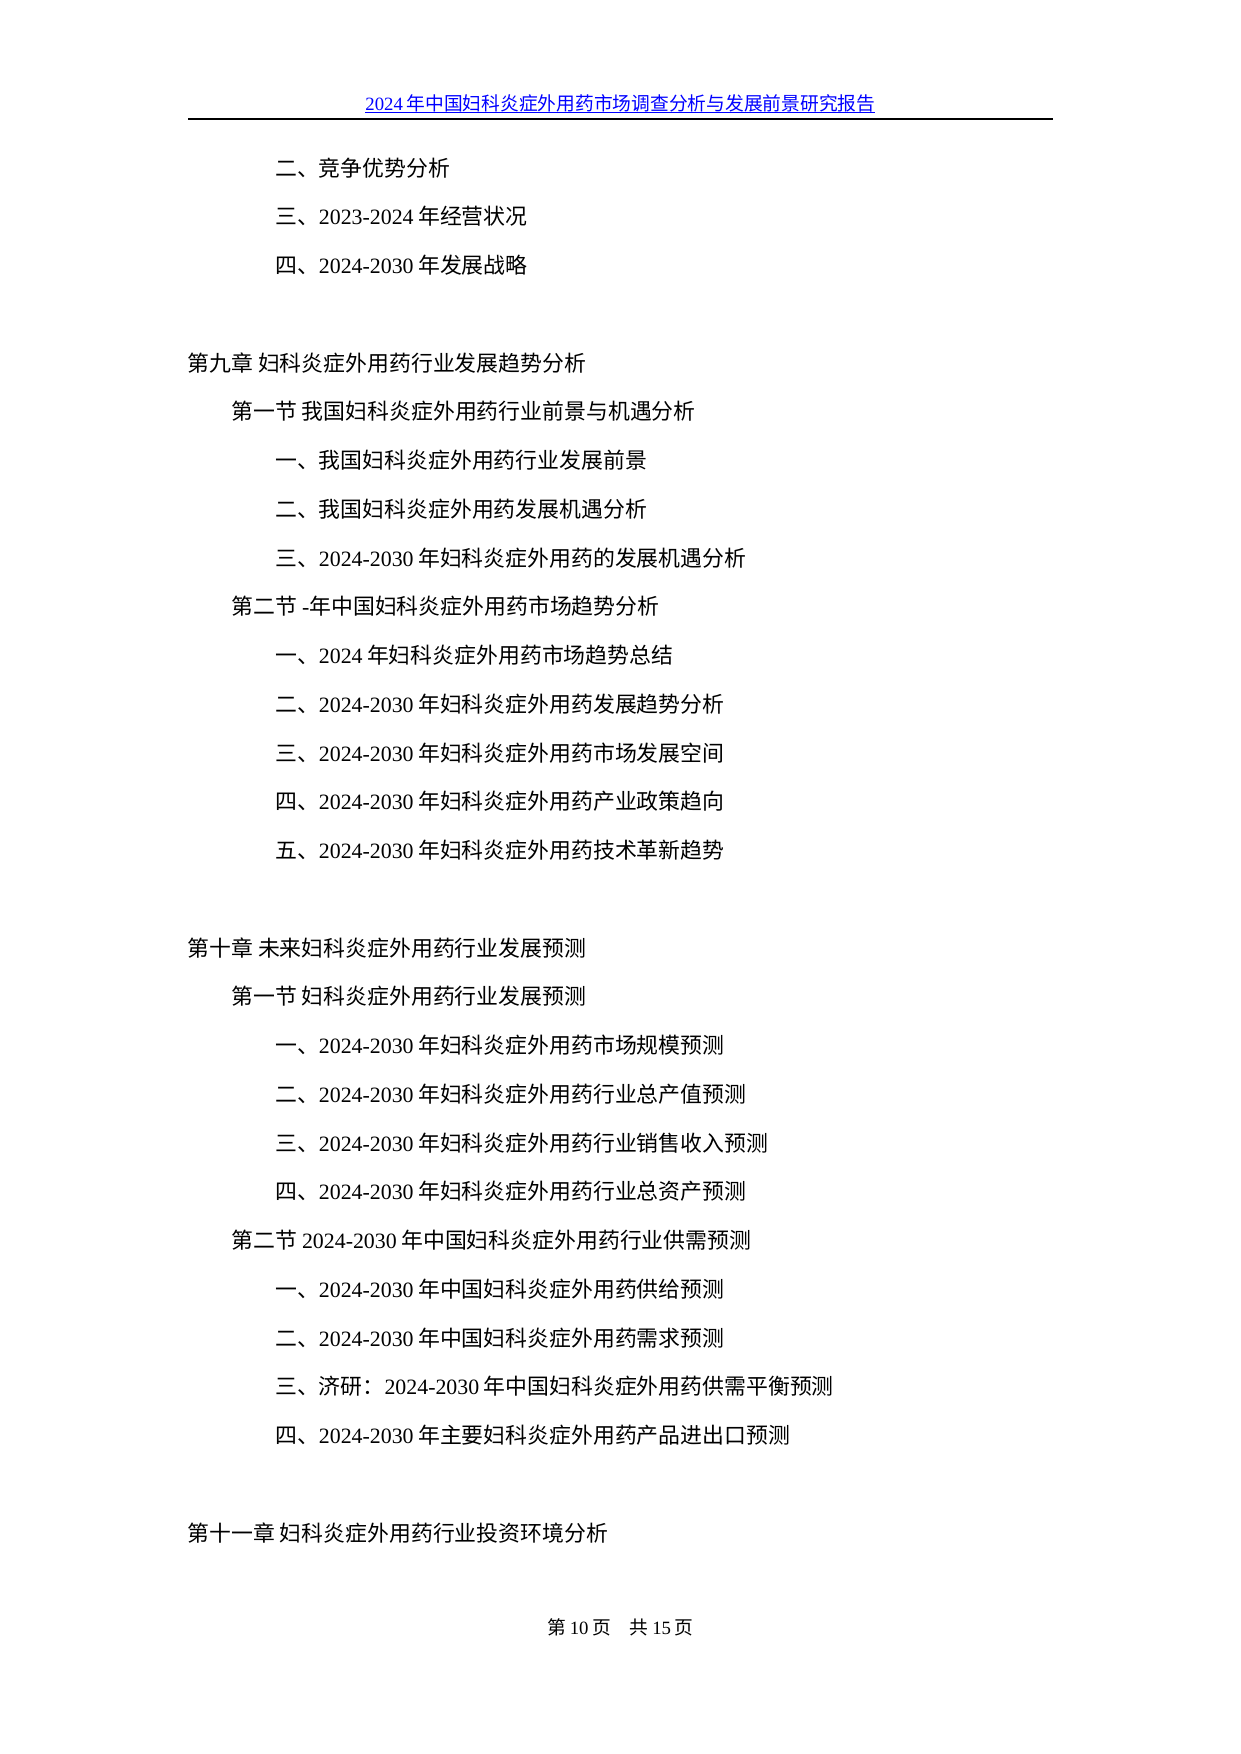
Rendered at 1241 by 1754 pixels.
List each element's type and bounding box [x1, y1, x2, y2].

text [187, 150, 1053, 1548]
